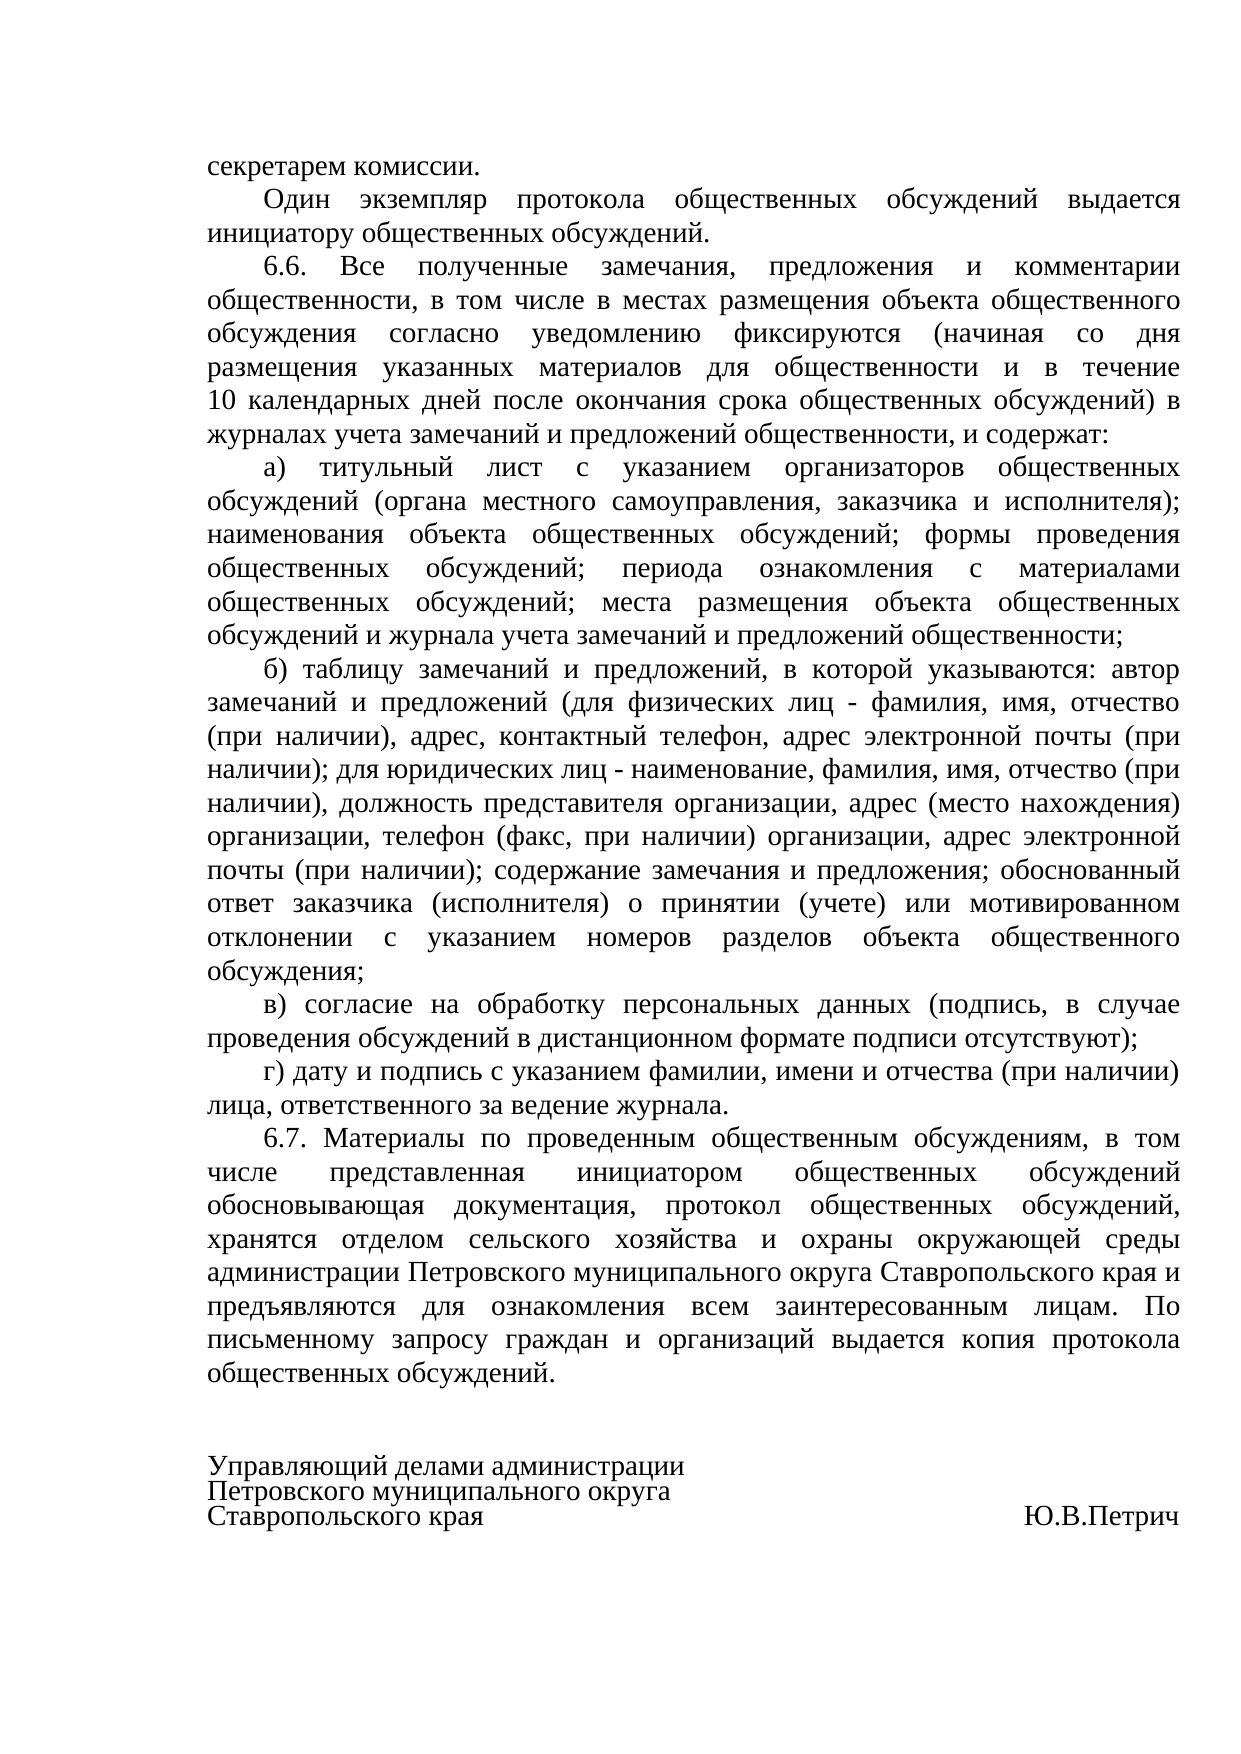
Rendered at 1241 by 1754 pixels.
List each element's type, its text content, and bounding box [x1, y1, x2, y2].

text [207, 148, 1181, 181]
text Петровского муниципального округа [207, 1481, 1181, 1506]
text 6.6. Все полученные замечания, предложения и комментарии общественности, в том числе в местах размещения объекта общественного обсуждения согласно уведомлению фиксируются (начиная со дня размещения указанных материалов для общественности и в течение 10 календарных дней после окончания срока общественных обсуждений) в журналах учета замечаний и предложений общественности, и содержат: [207, 248, 1181, 449]
text 6.7. Материалы по проведенным общественным обсуждениям, в том числе представленная инициатором общественных обсуждений обосновывающая документация, протокол общественных обсуждений, хранятся отделом сельского хозяйства и охраны окружающей среды администрации Петровского муниципального округа Ставропольского края и предъявляются для ознакомления всем заинтересованным лицам. По письменному запросу граждан и организаций выдается копия протокола общественных обсуждений. [207, 1120, 1181, 1389]
text г) дату и подпись с указанием фамилии, имени и отчества (при наличии) лица, ответственного за ведение журнала. [207, 1053, 1181, 1120]
text Ставропольского края Ю.В.Петрич [207, 1506, 1181, 1531]
text Один экземпляр протокола общественных обсуждений выдается инициатору общественных обсуждений. [207, 181, 1181, 248]
text в) согласие на обработку персональных данных (подпись, в случае проведения обсуждений в дистанционном формате подписи отсутствуют); [207, 986, 1181, 1053]
text а) титульный лист с указанием организаторов общественных обсуждений (органа местного самоуправления, заказчика и исполнителя); наименования объекта общественных обсуждений; формы проведения общественных обсуждений; периода ознакомления с материалами общественных обсуждений; места размещения объекта общественных обсуждений и журнала учета замечаний и предложений общественности; [207, 449, 1181, 651]
text Управляющий делами администрации [207, 1456, 1181, 1481]
text б) таблицу замечаний и предложений, в которой указываются: автор замечаний и предложений (для физических лиц - фамилия, имя, отчество (при наличии), адрес, контактный телефон, адрес электронной почты (при наличии); для юридических лиц - наименование, фамилия, имя, отчество (при наличии), должность представителя организации, адрес (место нахождения) организации, телефон (факс, при наличии) организации, адрес электронной почты (при наличии); содержание замечания и предложения; обоснованный ответ заказчика (исполнителя) о принятии (учете) или мотивированном отклонении с указанием номеров разделов объекта общественного обсуждения; [207, 651, 1181, 986]
